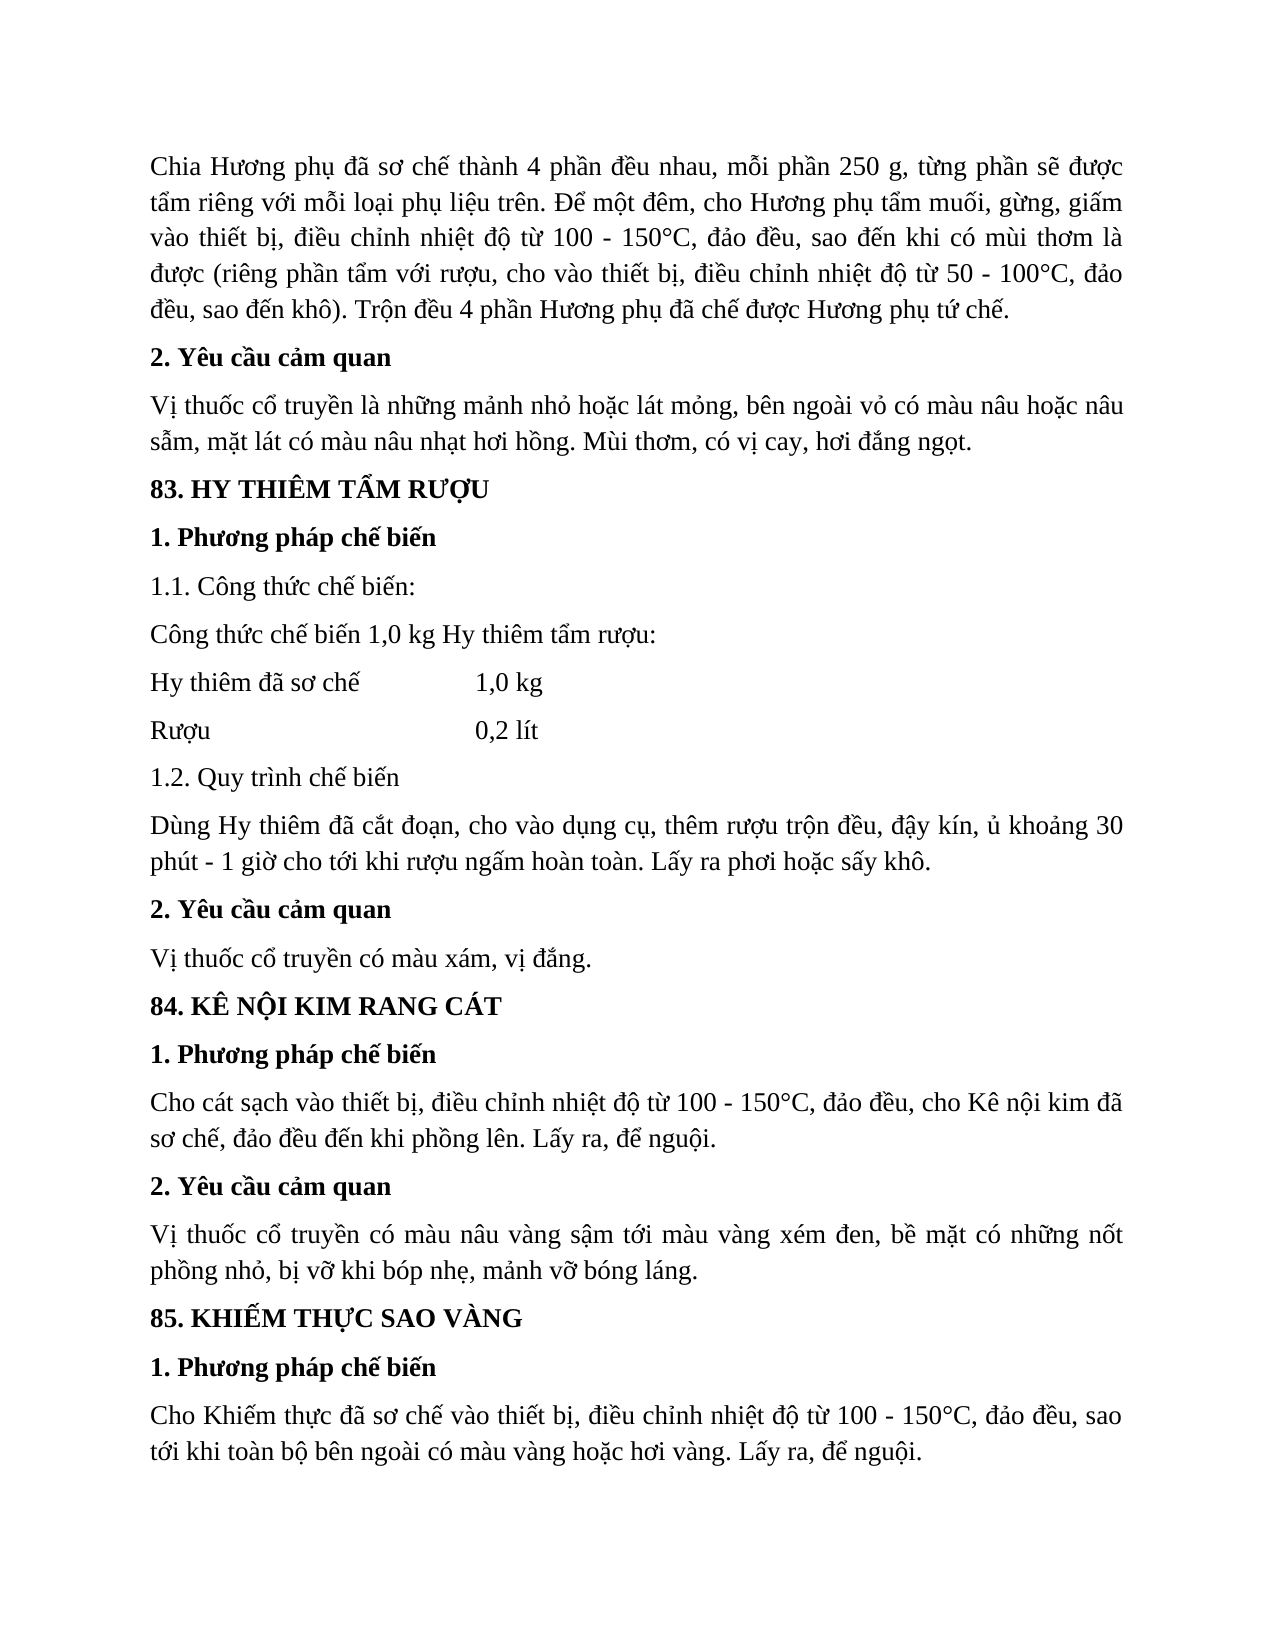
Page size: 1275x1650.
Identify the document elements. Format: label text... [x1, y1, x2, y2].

text Công thức chế biến 1,0 kg Hy thiêm tẩm rượu: [150, 618, 1125, 649]
table_cell Rượu [150, 701, 475, 749]
text 2. Yêu cầu cảm quan [150, 1170, 1125, 1201]
text Vị thuốc cổ truyền là những mảnh nhỏ hoặc lát mỏng, bên ngoài vỏ có màu nâu hoặc nâu sẫm, mặt lát có màu nâu nhạt hơi hồng. Mùi thơm, có vị cay, hơi đắng ngọt. [150, 389, 1125, 456]
text 85. KHIẾM THỰC SAO VÀNG [150, 1302, 1125, 1334]
table_header Hy thiêm đã sơ chế [150, 654, 475, 701]
text 1. Phương pháp chế biến [150, 1351, 1125, 1382]
text Cho Khiếm thực đã sơ chế vào thiết bị, điều chỉnh nhiệt độ từ 100 - 150°C, đảo đều, sao tới khi toàn bộ bên ngoài có màu vàng hoặc hơi vàng. Lấy ra, để nguội. [150, 1399, 1125, 1466]
text 83. HY THIÊM TẨM RƯỢU [150, 473, 1125, 504]
text Chia Hương phụ đã sơ chế thành 4 phần đều nhau, mỗi phần 250 g, từng phần sẽ được tẩm riêng với mỗi loại phụ liệu trên. Để một đêm, cho Hương phụ tẩm muối, gừng, giấm vào thiết bị, điều chỉnh nhiệt độ từ 100 - 150°C, đảo đều, sao đến khi có mùi thơm là được (riêng phần tẩm với rượu, cho vào thiết bị, điều chỉnh nhiệt độ từ 50 - 100°C, đảo đều, sao đến khô). Trộn đều 4 phần Hương phụ đã chế được Hương phụ tứ chế. [150, 150, 1125, 324]
text 1. Phương pháp chế biến [150, 1038, 1125, 1069]
text 1. Phương pháp chế biến [150, 522, 1125, 553]
text Vị thuốc cổ truyền có màu nâu vàng sậm tới màu vàng xém đen, bề mặt có những nốt phồng nhỏ, bị vỡ khi bóp nhẹ, mảnh vỡ bóng láng. [150, 1218, 1125, 1285]
text 2. Yêu cầu cảm quan [150, 893, 1125, 924]
text Vị thuốc cổ truyền có màu xám, vị đắng. [150, 942, 1125, 973]
table_cell 0,2 lít [475, 701, 1125, 749]
text Dùng Hy thiêm đã cắt đoạn, cho vào dụng cụ, thêm rượu trộn đều, đậy kín, ủ khoảng 30 phút - 1 giờ cho tới khi rượu ngấm hoàn toàn. Lấy ra phơi hoặc sấy khô. [150, 809, 1125, 876]
text 84. KÊ NỘI KIM RANG CÁT [150, 990, 1125, 1021]
text 1.2. Quy trình chế biến [150, 761, 1125, 792]
text 2. Yêu cầu cảm quan [150, 341, 1125, 372]
text Cho cát sạch vào thiết bị, điều chỉnh nhiệt độ từ 100 - 150°C, đảo đều, cho Kê nội kim đã sơ chế, đảo đều đến khi phồng lên. Lấy ra, để nguội. [150, 1086, 1125, 1153]
text 1.1. Công thức chế biến: [150, 570, 1125, 601]
table_header 1,0 kg [475, 654, 1125, 701]
